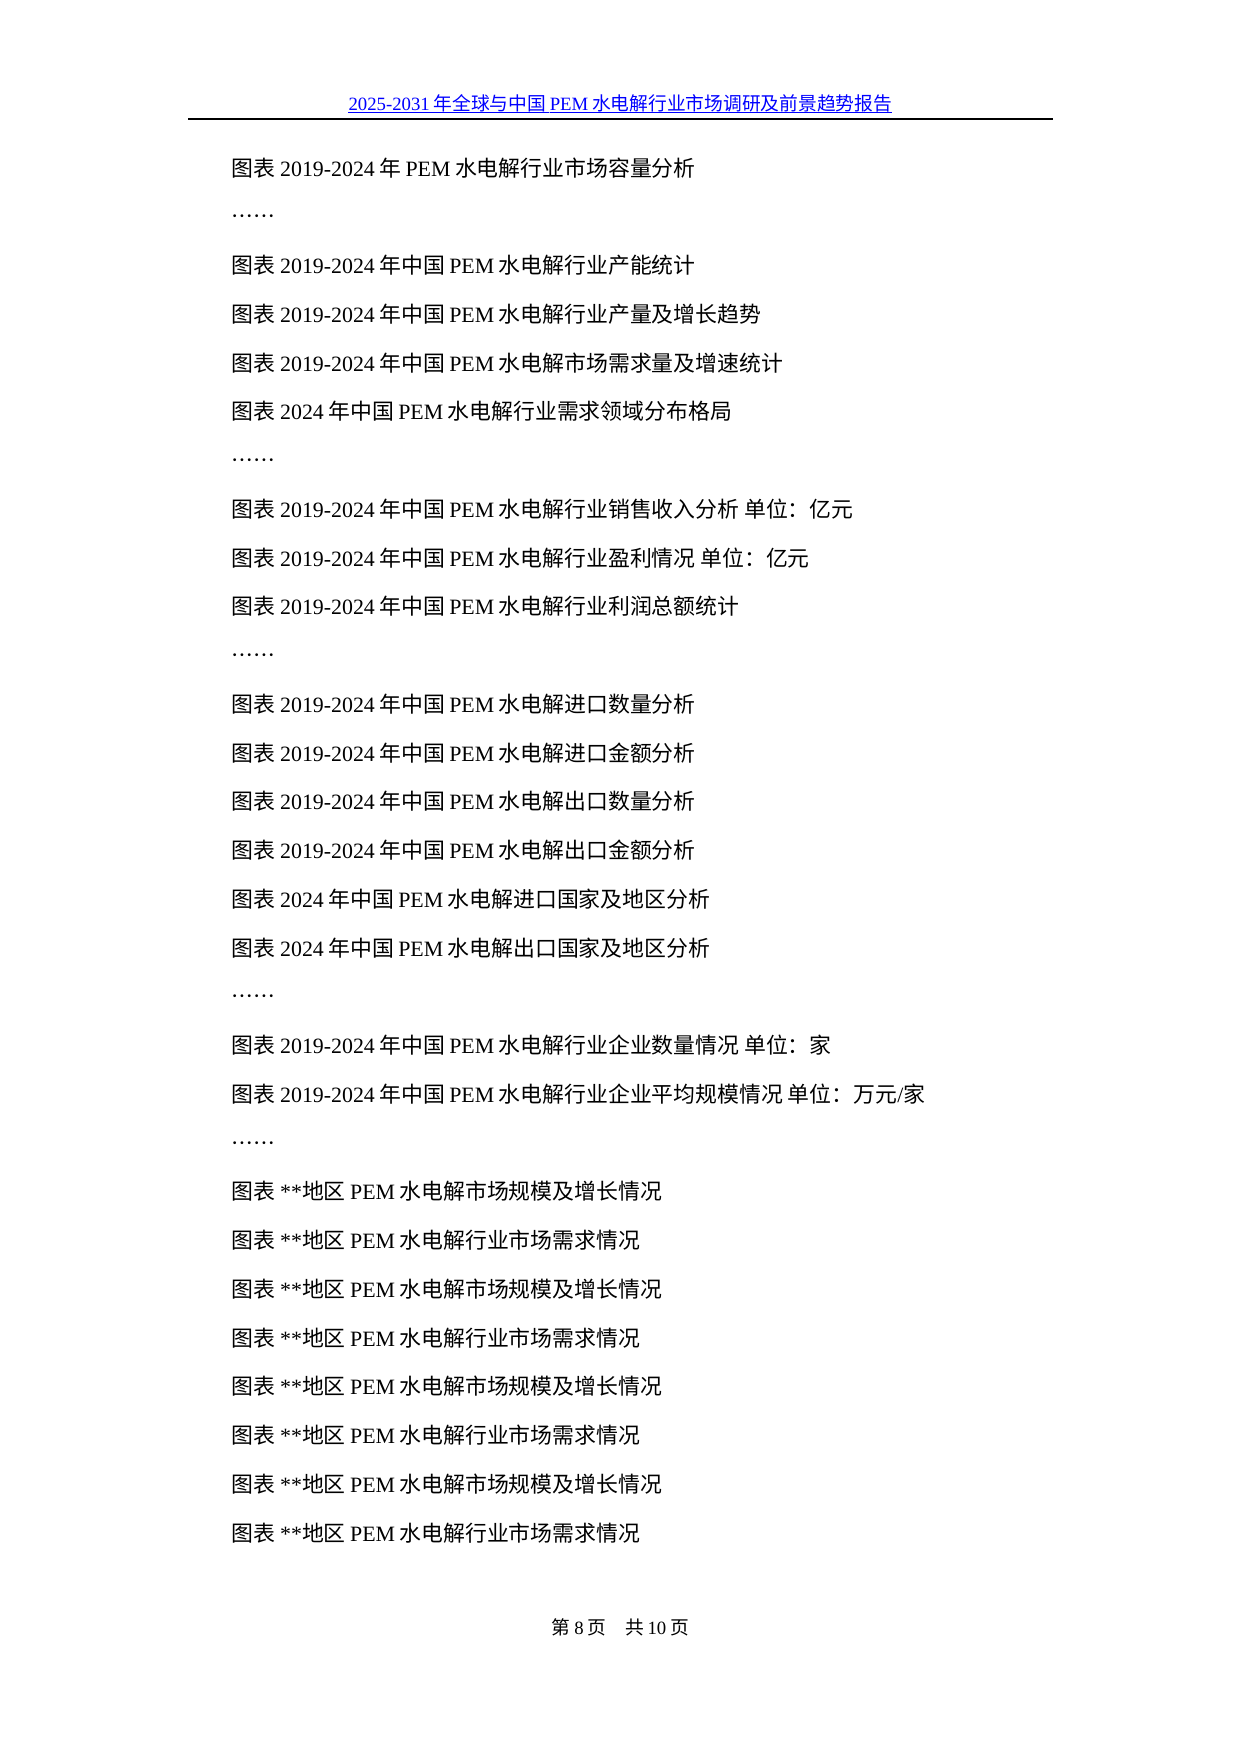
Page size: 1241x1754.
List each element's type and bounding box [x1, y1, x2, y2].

text [187, 150, 1053, 1548]
